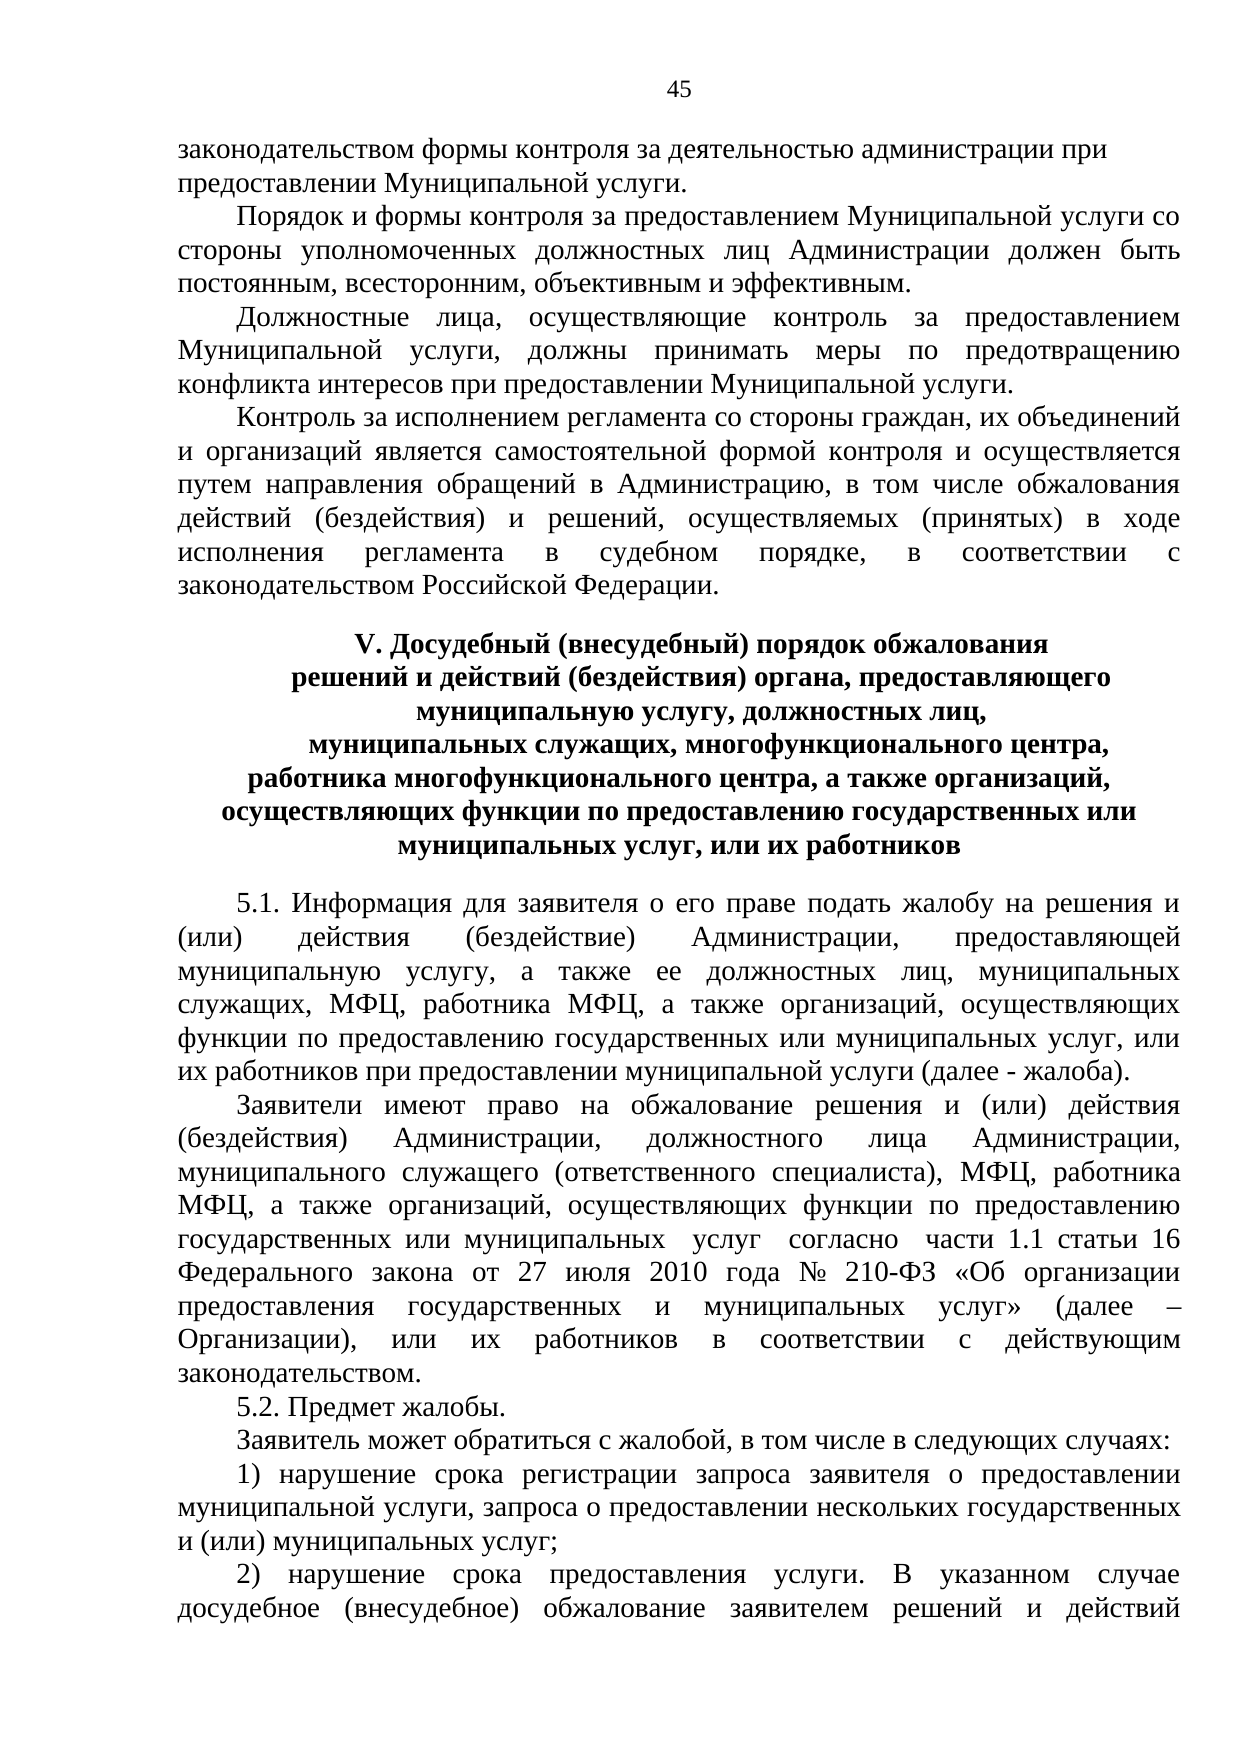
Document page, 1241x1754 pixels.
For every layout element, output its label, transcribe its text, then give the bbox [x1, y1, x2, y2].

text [177, 1556, 1181, 1623]
text 1) нарушение срока регистрации запроса заявителя о предоставлении муниципальной услуги, запроса о предоставлении нескольких государственных и (или) муниципальных услуг; [177, 1456, 1181, 1556]
text Порядок и формы контроля за предоставлением Муниципальной услуги со стороны уполномоченных должностных лиц Администрации должен быть постоянным, всесторонним, объективным и эффективным. [177, 198, 1181, 299]
text 5.2. Предмет жалобы. [177, 1389, 1181, 1422]
text Должностные лица, осуществляющие контроль за предоставлением Муниципальной услуги, должны принимать меры по предотвращению конфликта интересов при предоставлении Муниципальной услуги. [177, 299, 1181, 399]
text решений и действий (бездействия) органа, предоставляющего муниципальную услугу, должностных лиц, [221, 659, 1181, 726]
text муниципальных служащих, многофункционального центра, работника многофункционального центра, а также организаций, осуществляющих функции по предоставлению государственных или муниципальных услуг, или их работников [177, 726, 1181, 861]
text 5.1. Информация для заявителя о его праве подать жалобу на решения и (или) действия (бездействие) Администрации, предоставляющей муниципальную услугу, а также ее должностных лиц, муниципальных служащих, МФЦ, работника МФЦ, а также организаций, осуществляющих функции по предоставлению государственных или муниципальных услуг, или их работников при предоставлении муниципальной услуги (далее - жалоба). [177, 886, 1181, 1087]
text Заявители имеют право на обжалование решения и (или) действия (бездействия) Администрации, должностного лица Администрации, муниципального служащего (ответственного специалиста), МФЦ, работника МФЦ, а также организаций, осуществляющих функции по предоставлению государственных или муниципальных услуг согласно части 1.1 статьи 16 Федерального закона от 27 июля 2010 года № 210-ФЗ «Об организации предоставления государственных и муниципальных услуг» (далее – Организации), или их работников в соответствии с действующим законодательством. [177, 1087, 1181, 1389]
text V. Досудебный (внесудебный) порядок обжалования [221, 626, 1181, 659]
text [177, 131, 1181, 198]
text Заявитель может обратиться с жалобой, в том числе в следующих случаях: [177, 1422, 1181, 1456]
text Контроль за исполнением регламента со стороны граждан, их объединений и организаций является самостоятельной формой контроля и осуществляется путем направления обращений в Администрацию, в том числе обжалования действий (бездействия) и решений, осуществляемых (принятых) в ходе исполнения регламента в судебном порядке, в соответствии с законодательством Российской Федерации. [177, 399, 1181, 601]
